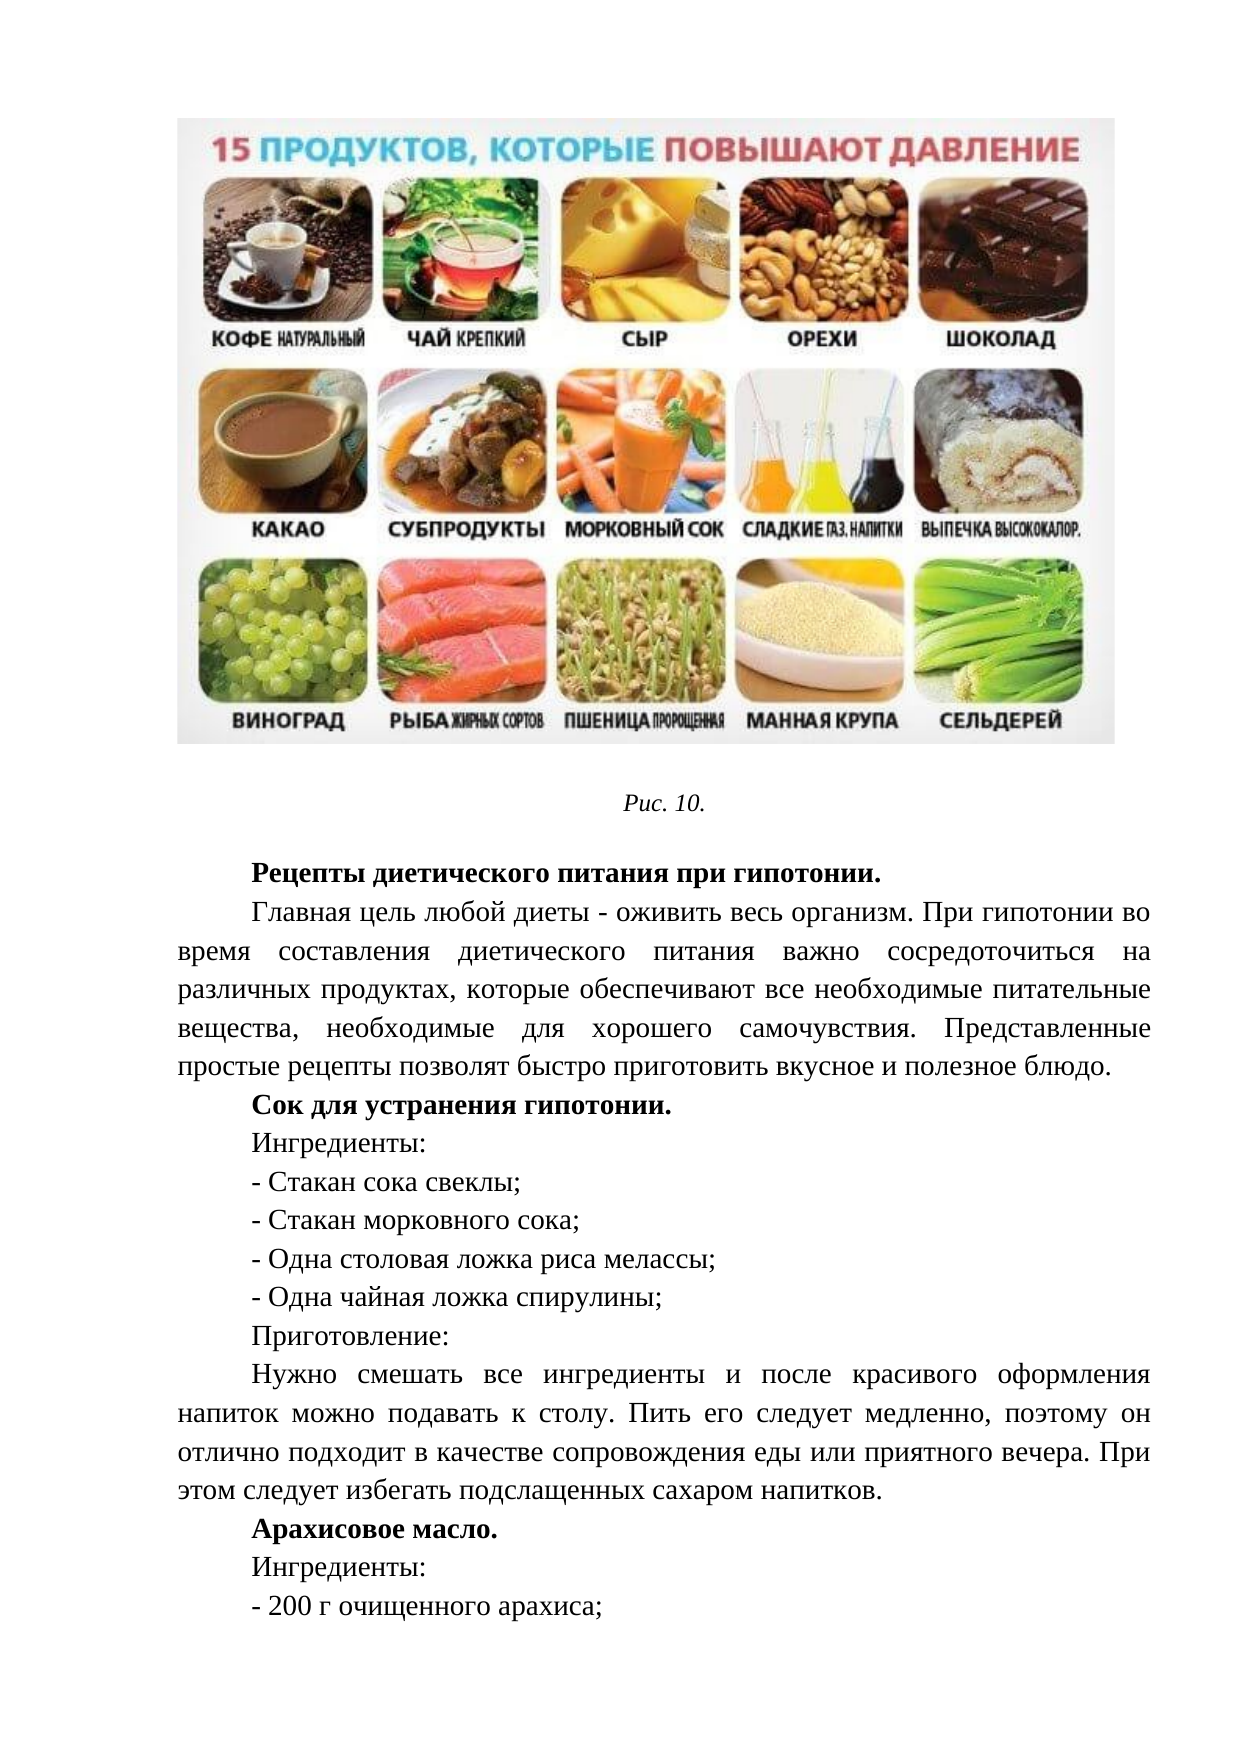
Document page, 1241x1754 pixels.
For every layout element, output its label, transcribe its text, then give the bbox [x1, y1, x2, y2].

text Сок для устранения гипотонии. [177, 1087, 1152, 1120]
text Рецепты диетического питания при гипотонии. [177, 856, 1152, 889]
text - Стакан сока свеклы; [177, 1164, 1152, 1197]
text Рис. 10. [177, 782, 1152, 817]
text - Стакан морковного сока; [177, 1202, 1152, 1236]
text Главная цель любой диеты - оживить весь организм. При гипотонии во время составления диетического питания важно сосредоточиться на различных продуктах, которые обеспечивают все необходимые питательные вещества, необходимые для хорошего самочувствия. Представленные простые рецепты позволят быстро приготовить вкусное и полезное блюдо. [177, 894, 1152, 1082]
text - 200 г очищенного арахиса; [177, 1588, 1152, 1621]
text Приготовление: [177, 1318, 1152, 1352]
text - Одна столовая ложка риса мелассы; [177, 1241, 1152, 1274]
picture [177, 118, 1115, 744]
text Арахисовое масло. [177, 1511, 1152, 1544]
text - Одна чайная ложка спирулины; [177, 1279, 1152, 1313]
text Ингредиенты: [177, 1125, 1152, 1159]
text Нужно смешать все ингредиенты и после красивого оформления напиток можно подавать к столу. Пить его следует медленно, поэтому он отлично подходит в качестве сопровождения еды или приятного вечера. При этом следует избегать подслащенных сахаром напитков. [177, 1357, 1152, 1506]
text Ингредиенты: [177, 1549, 1152, 1583]
